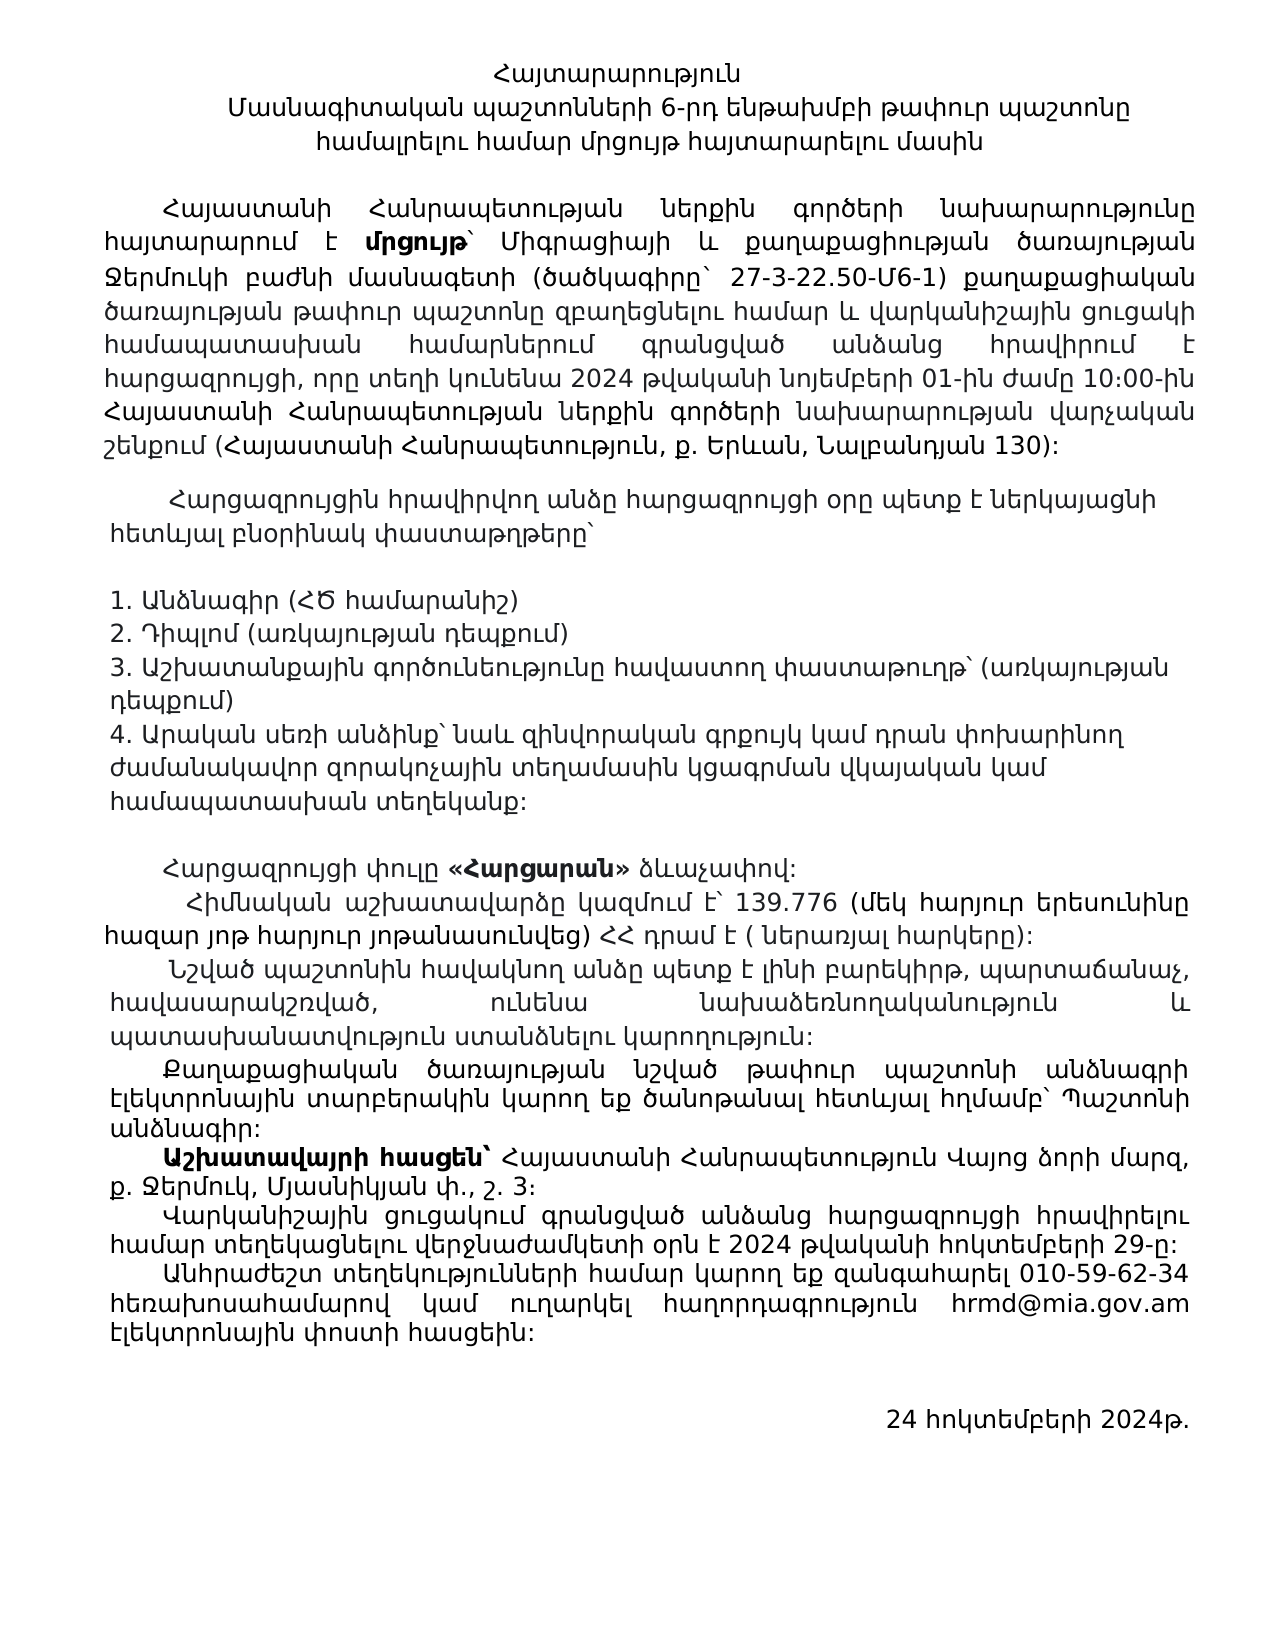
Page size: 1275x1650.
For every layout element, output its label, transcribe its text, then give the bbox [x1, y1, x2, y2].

text Վարկանիշային ցուցակում գրանցված անձանց հարցազրույցի հրավիրելու համար տեղեկացնելու վերջնաժամկետի օրն է 2024 թվականի հոկտեմբերի 29-ը: [109, 1201, 1190, 1259]
text 1. Անձնագիր (ՀԾ համարանիշ) 2. Դիպլոմ (առկայության դեպքում) 3. Աշխատանքային գործունեությունը հավաստող փաստաթուղթ՝ (առկայության դեպքում) 4. Արական սեռի անձինք՝ նաև զինվորական գրքույկ կամ դրան փոխարինող ժամանակավոր զորակոչային տեղամասին կցագրման վկայական կամ համապատասխան տեղեկանք: [109, 552, 1190, 816]
text Անհրաժեշտ տեղեկությունների համար կարող եք զանգահարել 010-59-62-34 հեռախոսահամարով կամ ուղարկել հաղորդագրություն hrmd@mia.gov.am էլեկտրոնային փոստի հասցեին: [109, 1259, 1190, 1347]
text 24 հոկտեմբերի 2024թ. [109, 1405, 1190, 1434]
text Մասնագիտական պաշտոնների 6-րդ ենթախմբի թափուր պաշտոնը համալրելու համար մրցույթ հայտարարելու մասին [109, 93, 1190, 156]
text Հարցազրույցին հրավիրվող անձը հարցազրույցի օրը պետք է ներկայացնի հետևյալ բնօրինակ փաստաթղթերը՝ [109, 485, 1190, 548]
text Աշխատավայրի հասցեն՝ Հայաստանի Հանրապետություն Վայոց ձորի մարզ, ք. Ջերմուկ, Մյասնիկյան փ., շ. 3։ [109, 1143, 1190, 1201]
text Հարցազրույցի փուլը «Հարցարան» ձևաչափով: [109, 854, 1190, 883]
text Հայաստանի Հանրապետության ներքին գործերի նախարարությունը հայտարարում է մրցույթ՝ Միգրացիայի և քաղաքացիության ծառայության Ջերմուկի բաժնի մասնագետի (ծածկագիրը` 27-3-22․50-Մ6-1) քաղաքացիական ծառայության թափուր պաշտոնը զբաղեցնելու համար և վարկանիշային ցուցակի համապատասխան համարներում գրանցված անձանց հրավիրում է հարցազրույցի, որը տեղի կունենա 2024 թվականի նոյեմբերի 01-ին ժամը 10։00-ին Հայաստանի Հանրապետության ներքին գործերի նախարարության վարչական շենքում (Հայաստանի Հանրապետություն, ք. Երևան, Նալբանդյան 130): [103, 194, 1196, 460]
text Քաղաքացիական ծառայության նշված թափուր պաշտոնի անձնագրի էլեկտրոնային տարբերակին կարող եք ծանոթանալ հետևյալ հղմամբ՝ Պաշտոնի անձնագիր: [109, 1055, 1190, 1143]
text Հիմնական աշխատավարձը կազմում է՝ 139.776 (մեկ հարյուր երեսունինը հազար յոթ հարյուր յոթանասունվեց) ՀՀ դրամ է ( ներառյալ հարկերը): [103, 888, 1190, 950]
text Հայտարարություն [103, 59, 1190, 88]
text Նշված պաշտոնին հավակնող անձը պետք է լինի բարեկիրթ, պարտաճանաչ, հավասարակշռված, ունենա նախաձեռնողականություն և պատասխանատվություն ստանձնելու կարողություն: [109, 955, 1190, 1051]
